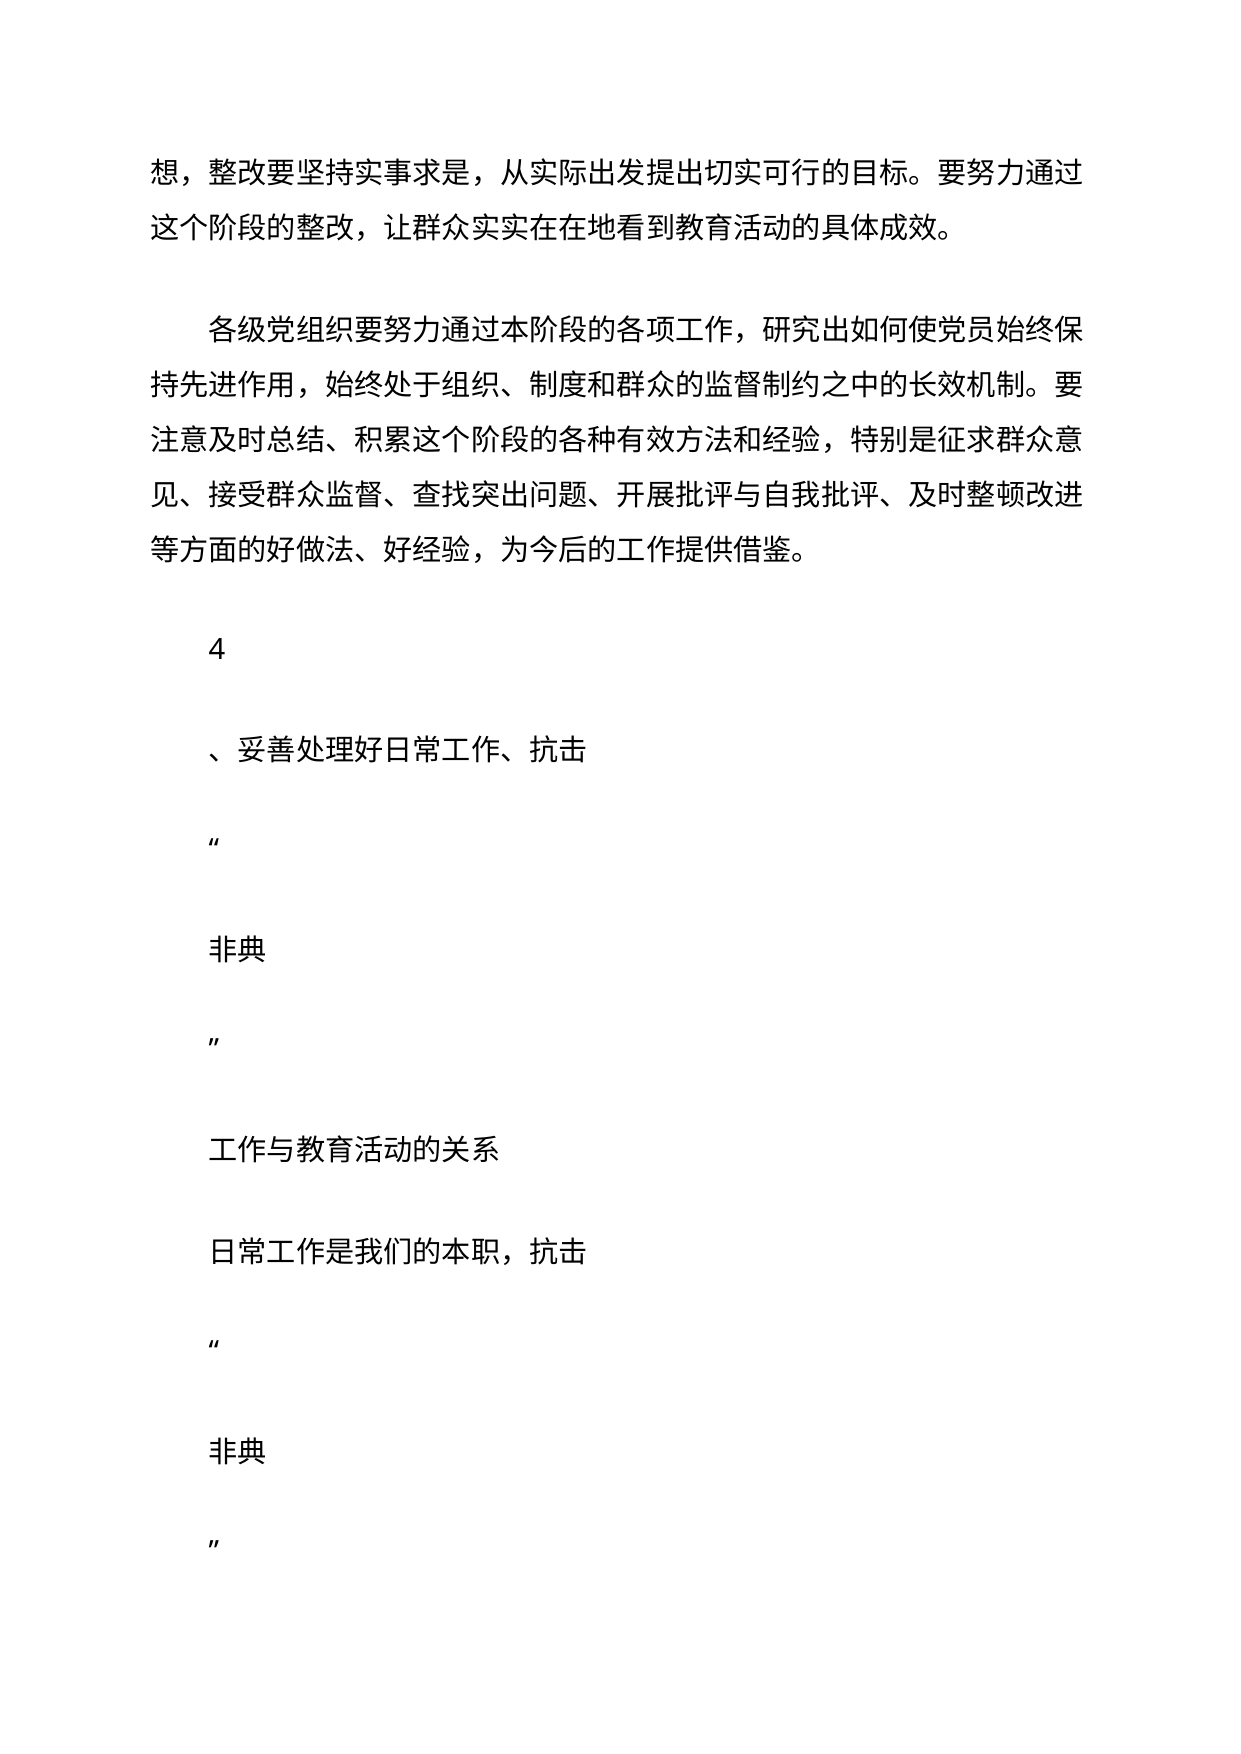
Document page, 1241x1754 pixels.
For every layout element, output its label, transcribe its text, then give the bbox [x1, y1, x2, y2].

text 、妥善处理好日常工作、抗击 [150, 726, 1090, 769]
text 日常工作是我们的本职，抗击 [150, 1229, 1090, 1271]
text ” [150, 1028, 1090, 1068]
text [150, 150, 1090, 247]
text ” [150, 1531, 1090, 1570]
text 非典 [150, 927, 1090, 969]
text 非典 [150, 1429, 1090, 1471]
text “ [150, 1330, 1090, 1370]
text 各级党组织要努力通过本阶段的各项工作，研究出如何使党员始终保持先进作用，始终处于组织、制度和群众的监督制约之中的长效机制。要注意及时总结、积累这个阶段的各种有效方法和经验，特别是征求群众意见、接受群众监督、查找突出问题、开展批评与自我批评、及时整顿改进等方面的好做法、好经验，为今后的工作提供借鉴。 [150, 307, 1090, 568]
text “ [150, 828, 1090, 868]
text 4 [150, 628, 1090, 668]
text 工作与教育活动的关系 [150, 1127, 1090, 1169]
